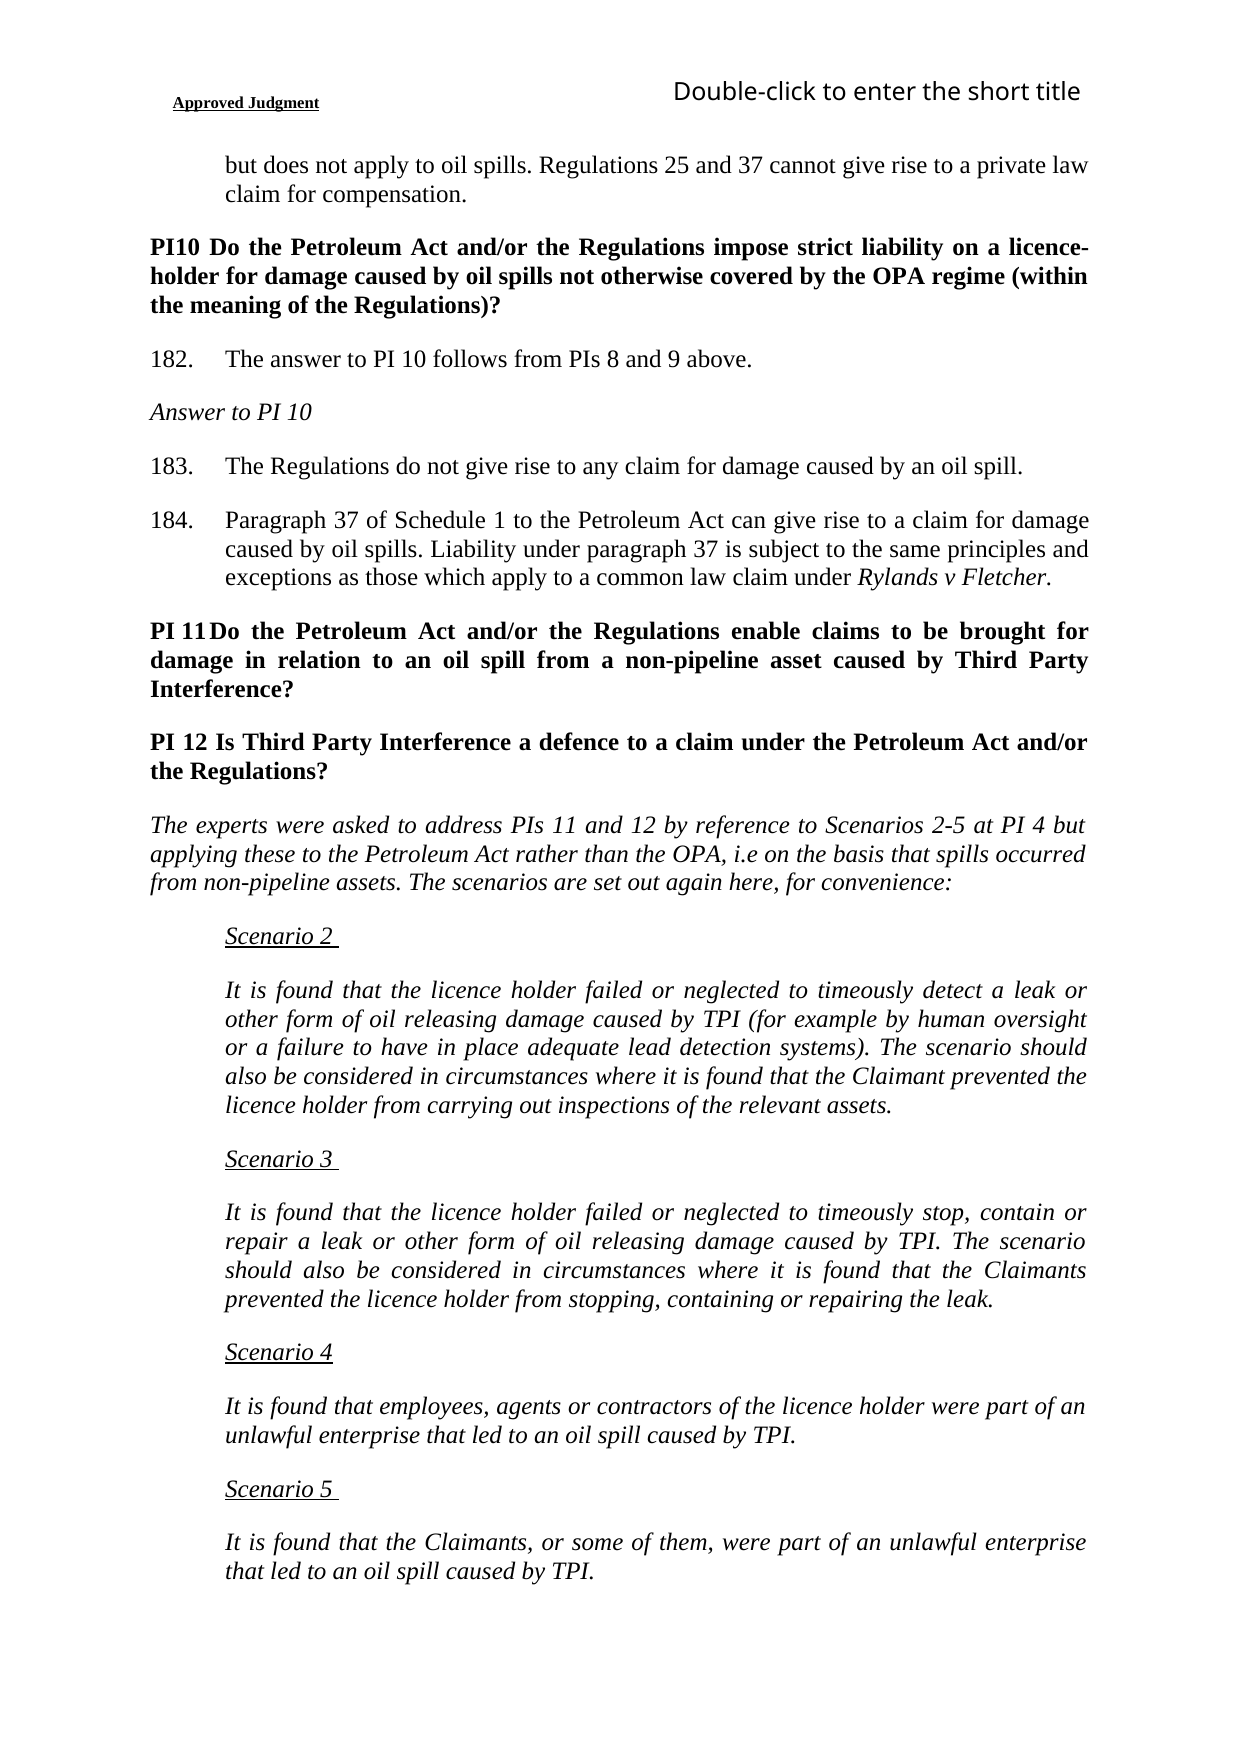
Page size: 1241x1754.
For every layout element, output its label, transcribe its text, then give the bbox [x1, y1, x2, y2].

list Scenario 2 [225, 921, 1090, 950]
list It is found that employees, agents or contractors of the licence holder were part of an unlawful enterprise that led to an oil spill caused by TPI. [225, 1391, 1090, 1449]
text Paragraph 37 of Schedule 1 to the Petroleum Act can give rise to a claim for damage caused by oil spills. Liability under paragraph 37 is subject to the same principles and exceptions as those which apply to a common law claim under Rylands v Fletcher. [150, 505, 1090, 591]
list It is found that the Claimants, or some of them, were part of an unlawful enterprise that led to an oil spill caused by TPI. [225, 1527, 1090, 1585]
list Answer to PI 10 [150, 397, 1090, 426]
list The experts were asked to address PIs 11 and 12 by reference to Scenarios 2-5 at PI 4 but applying these to the Petroleum Act rather than the OPA, i.e on the basis that spills occurred from non-pipeline assets. The scenarios are set out again here, for convenience: [150, 810, 1090, 896]
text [150, 150, 1090, 207]
text The answer to PI 10 follows from PIs 8 and 9 above. [150, 344, 1090, 372]
list PI10 Do the Petroleum Act and/or the Regulations impose strict liability on a licence-holder for damage caused by oil spills not otherwise covered by the OPA regime (within the meaning of the Regulations)? [150, 232, 1090, 319]
list It is found that the licence holder failed or neglected to timeously detect a leak or other form of oil releasing damage caused by TPI (for example by human oversight or a failure to have in place adequate lead detection systems). The scenario should also be considered in circumstances where it is found that the Claimant prevented the licence holder from carrying out inspections of the relevant assets. [225, 975, 1090, 1119]
list Scenario 3 [225, 1144, 1090, 1172]
text The Regulations do not give rise to any claim for damage caused by an oil spill. [150, 451, 1090, 480]
list Scenario 5 [225, 1474, 1090, 1502]
list Scenario 4 [225, 1337, 1090, 1366]
list PI 12 Is Third Party Interference a defence to a claim under the Petroleum Act and/or the Regulations? [150, 727, 1090, 785]
list It is found that the licence holder failed or neglected to timeously stop, contain or repair a leak or other form of oil releasing damage caused by TPI. The scenario should also be considered in circumstances where it is found that the Claimants prevented the licence holder from stopping, containing or repairing the leak. [225, 1197, 1090, 1312]
list PI 11 Do the Petroleum Act and/or the Regulations enable claims to be brought for damage in relation to an oil spill from a non-pipeline asset caused by Third Party Interference? [150, 616, 1090, 702]
